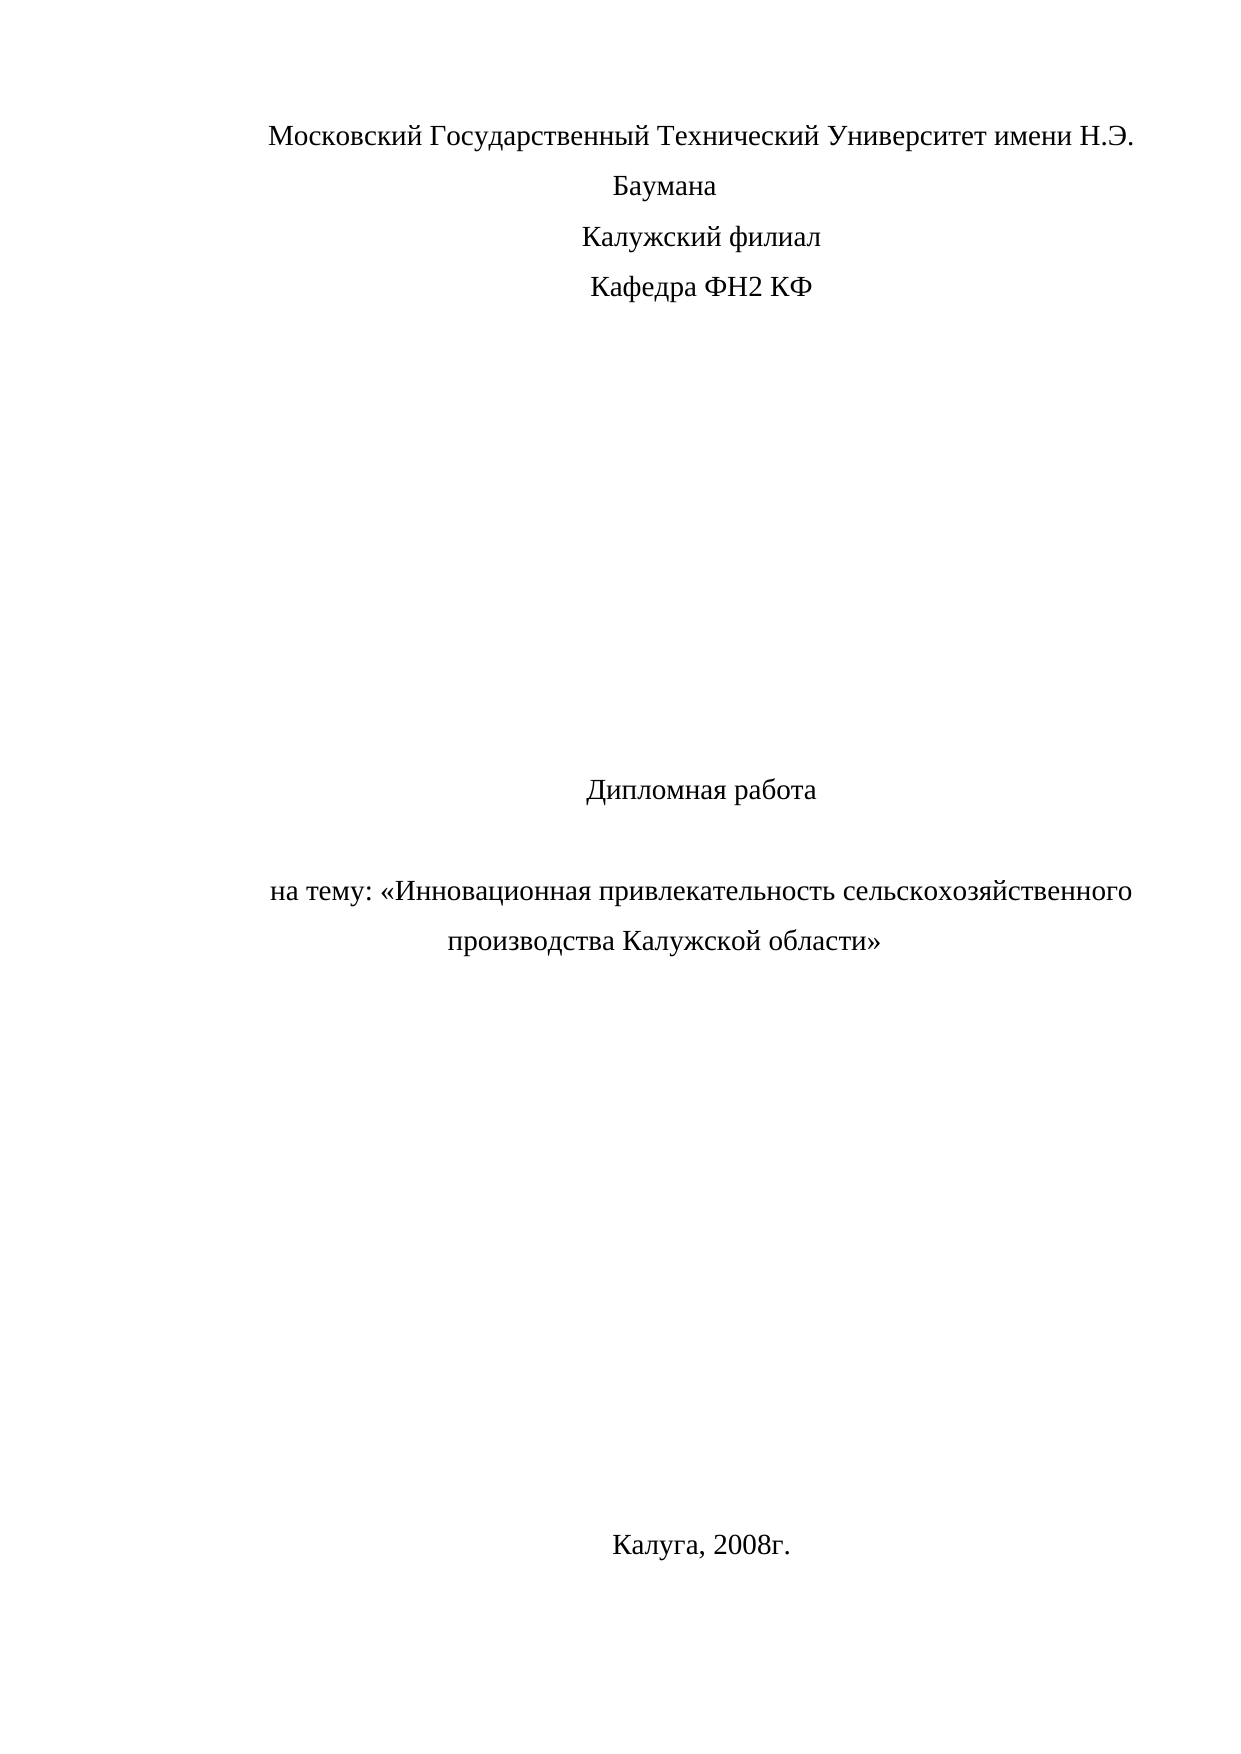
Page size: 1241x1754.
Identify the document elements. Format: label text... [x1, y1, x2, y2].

text Калужский филиал [177, 219, 1152, 252]
text Московский Государственный Технический Университет имени Н.Э. Баумана [177, 118, 1152, 202]
text Калуга, 2008г. [177, 1527, 1152, 1560]
text Дипломная работа [177, 772, 1152, 806]
text Кафедра ФН2 КФ [177, 269, 1152, 303]
text на тему: «Инновационная привлекательность сельскохозяйственного производства Калужской области» [177, 873, 1152, 957]
